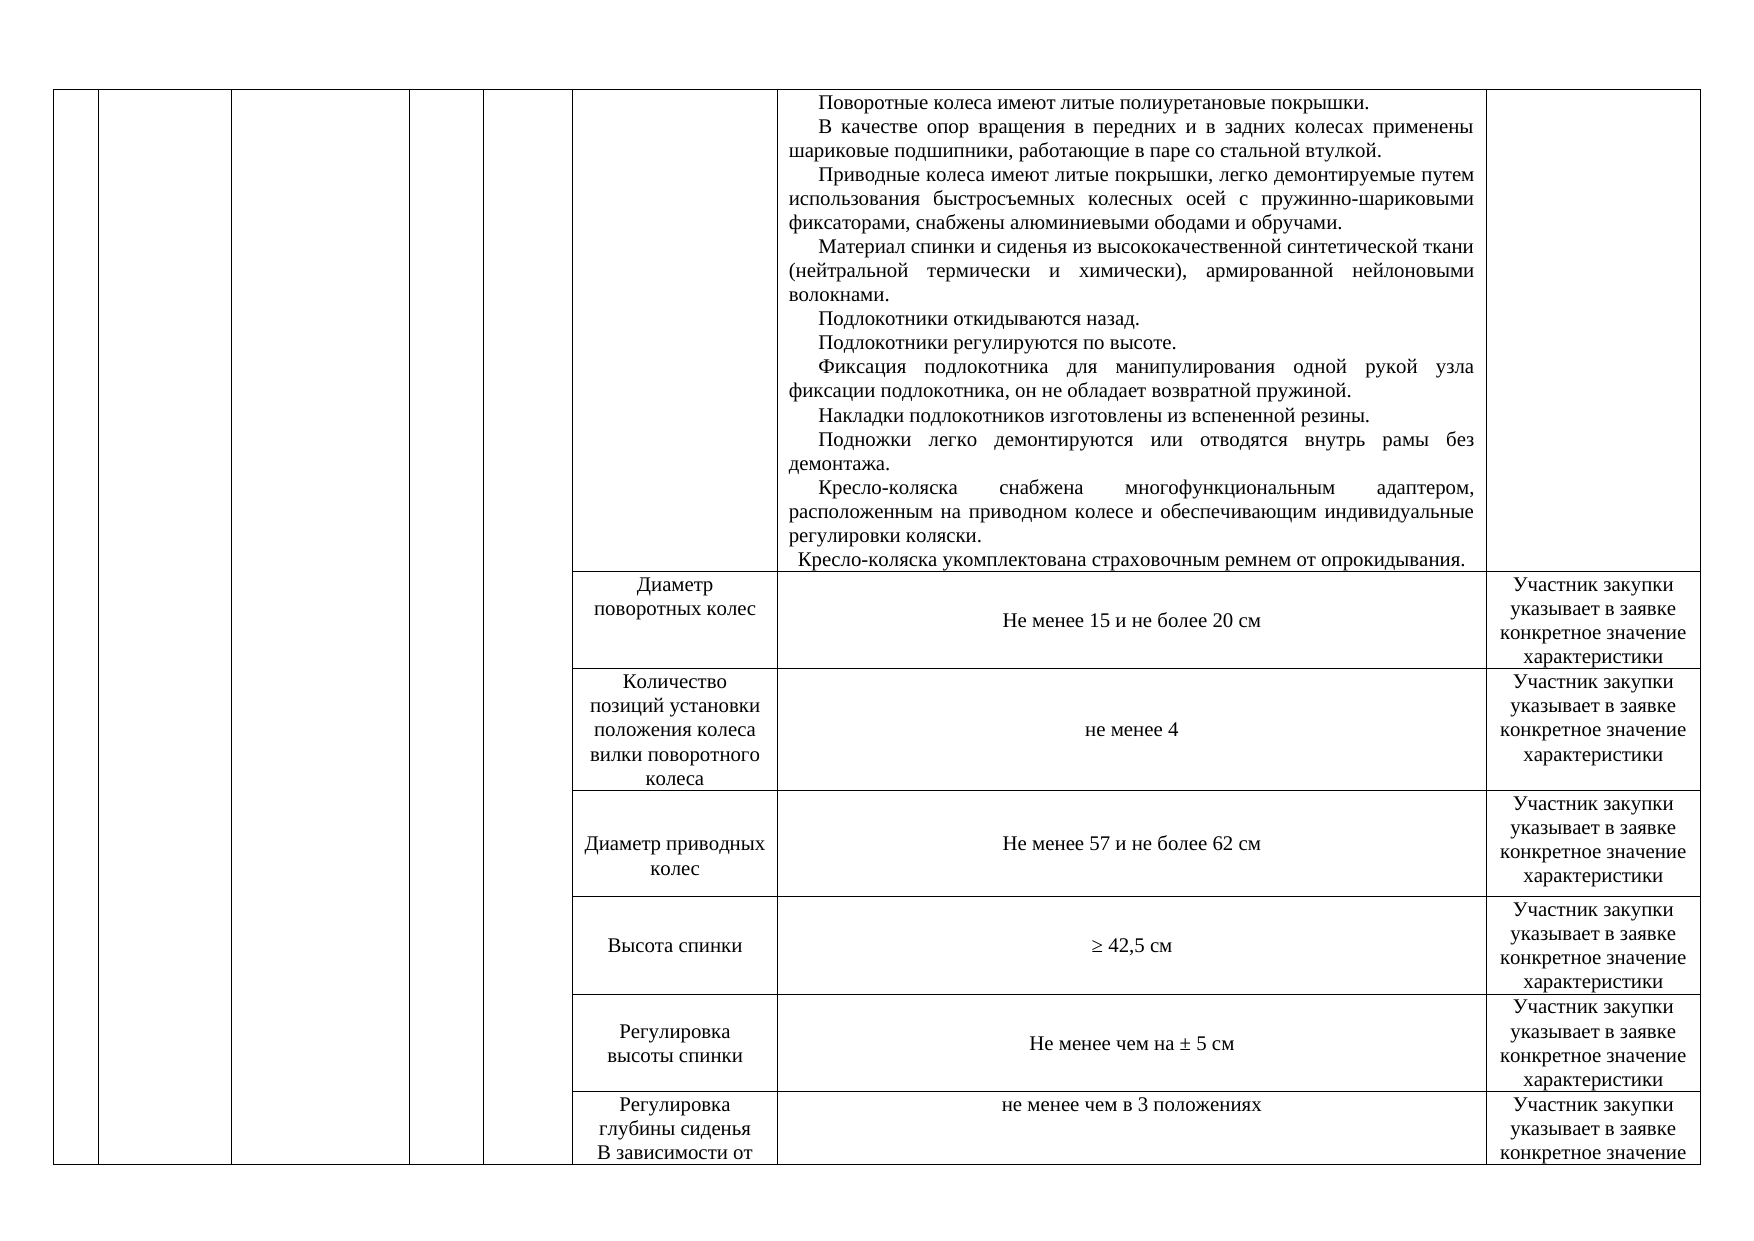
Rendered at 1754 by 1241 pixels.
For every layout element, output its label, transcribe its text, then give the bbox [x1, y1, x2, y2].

table_cell Не менее 57 и не более 62 см [778, 791, 1486, 896]
table_cell Диаметр приводных колес [573, 791, 777, 896]
table_cell Не менее 15 и не более 20 см [778, 572, 1486, 668]
table_cell ≥ 42,5 см [778, 897, 1486, 993]
table_cell Участник закупки указывает в заявке конкретное значение характеристики [1487, 995, 1700, 1091]
table_cell Количество позиций установки положения колеса вилки поворотного колеса [573, 669, 777, 789]
table_cell Участник закупки указывает в заявке конкретное значение характеристики [1487, 669, 1700, 789]
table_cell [573, 90, 777, 571]
table_cell Не менее чем на ± 5 см [778, 995, 1486, 1091]
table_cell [778, 90, 1486, 571]
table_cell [778, 1092, 1486, 1164]
table_cell Участник закупки указывает в заявке конкретное значение характеристики [1487, 572, 1700, 668]
table_cell Участник закупки указывает в заявке конкретное значение характеристики [1487, 791, 1700, 896]
table_cell Диаметр поворотных колес [573, 572, 777, 668]
table_cell Регулировка высоты спинки [573, 995, 777, 1091]
table_cell Высота спинки [573, 897, 777, 993]
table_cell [573, 1092, 777, 1164]
table_cell не менее 4 [778, 669, 1486, 789]
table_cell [1487, 90, 1700, 571]
table_cell Участник закупки указывает в заявке конкретное значение характеристики [1487, 897, 1700, 993]
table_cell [1487, 1092, 1700, 1164]
